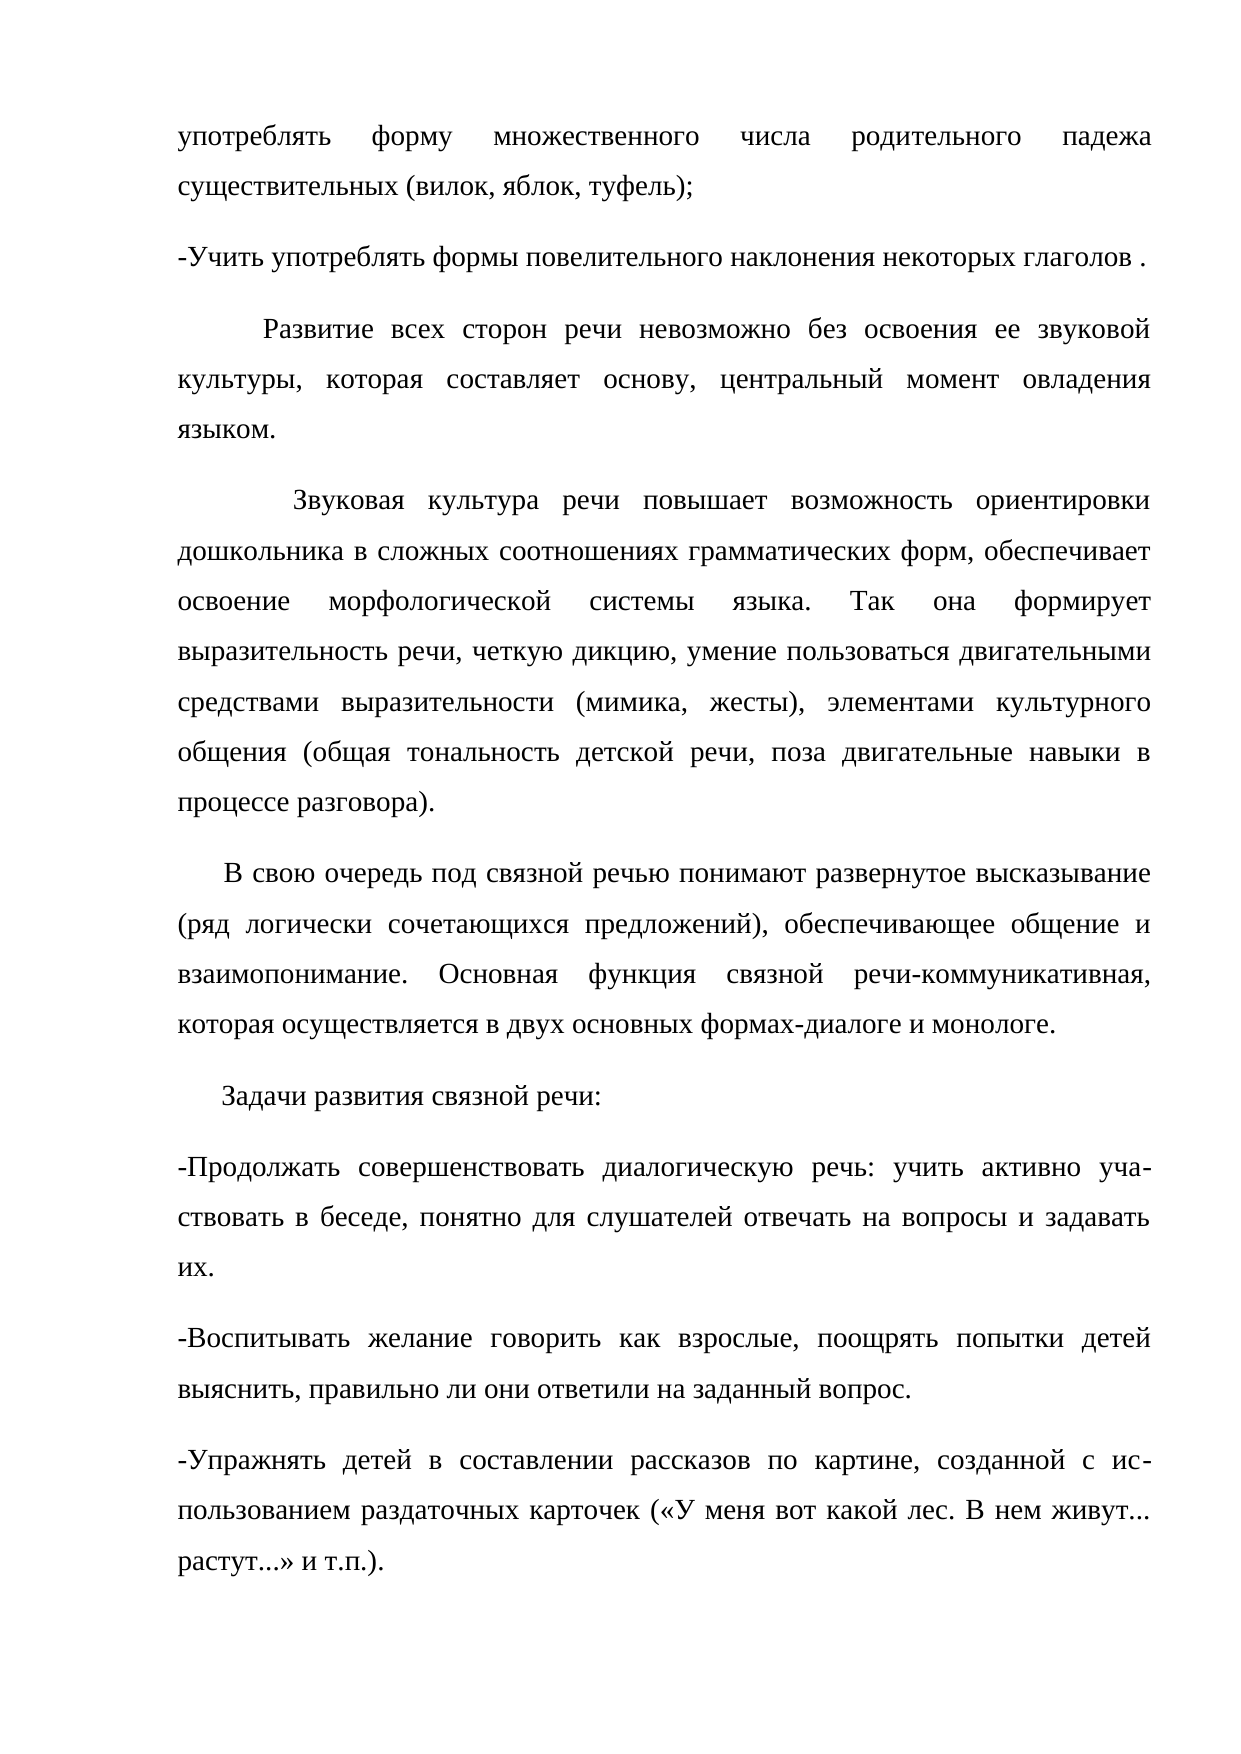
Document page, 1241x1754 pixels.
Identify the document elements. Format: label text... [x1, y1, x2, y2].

text В свою очередь под связной речью понимают развернутое высказывание (ряд логически сочетающихся предложений), обеспечивающее общение и взаимопонимание. Основная функция связной речи-коммуникативная, которая осуществляется в двух основных формах-диалоге и монологе. [177, 856, 1152, 1040]
text -Упражнять детей в составлении рассказов по картине, созданной с использованием раздаточных карточек («У меня вот какой лес. В нем живут... растут...» и т.п.). [177, 1442, 1152, 1576]
text -Учить употреблять формы повелительного наклонения некоторых глаголов . [177, 239, 1152, 273]
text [177, 118, 1152, 202]
text Звуковая культура речи повышает возможность ориентировки дошкольника в сложных соотношениях грамматических форм, обеспечивает освоение морфологической системы языка. Так она формирует выразительность речи, четкую дикцию, умение пользоваться двигательными средствами выразительности (мимика, жесты), элементами культурного общения (общая тональность детской речи, поза двигательные навыки в процессе разговора). [177, 482, 1152, 818]
text Развитие всех сторон речи невозможно без освоения ее звуковой культуры, которая составляет основу, центральный момент овладения языком. [177, 311, 1152, 445]
text -Воспитывать желание говорить как взрослые, поощрять попытки детей выяснить, правильно ли они ответили на заданный вопрос. [177, 1321, 1152, 1404]
text Задачи развития связной речи: [177, 1078, 1152, 1111]
text -Продолжать совершенствовать диалогическую речь: учить активно участвовать в беседе, понятно для слушателей отвечать на вопросы и задавать их. [177, 1149, 1152, 1283]
